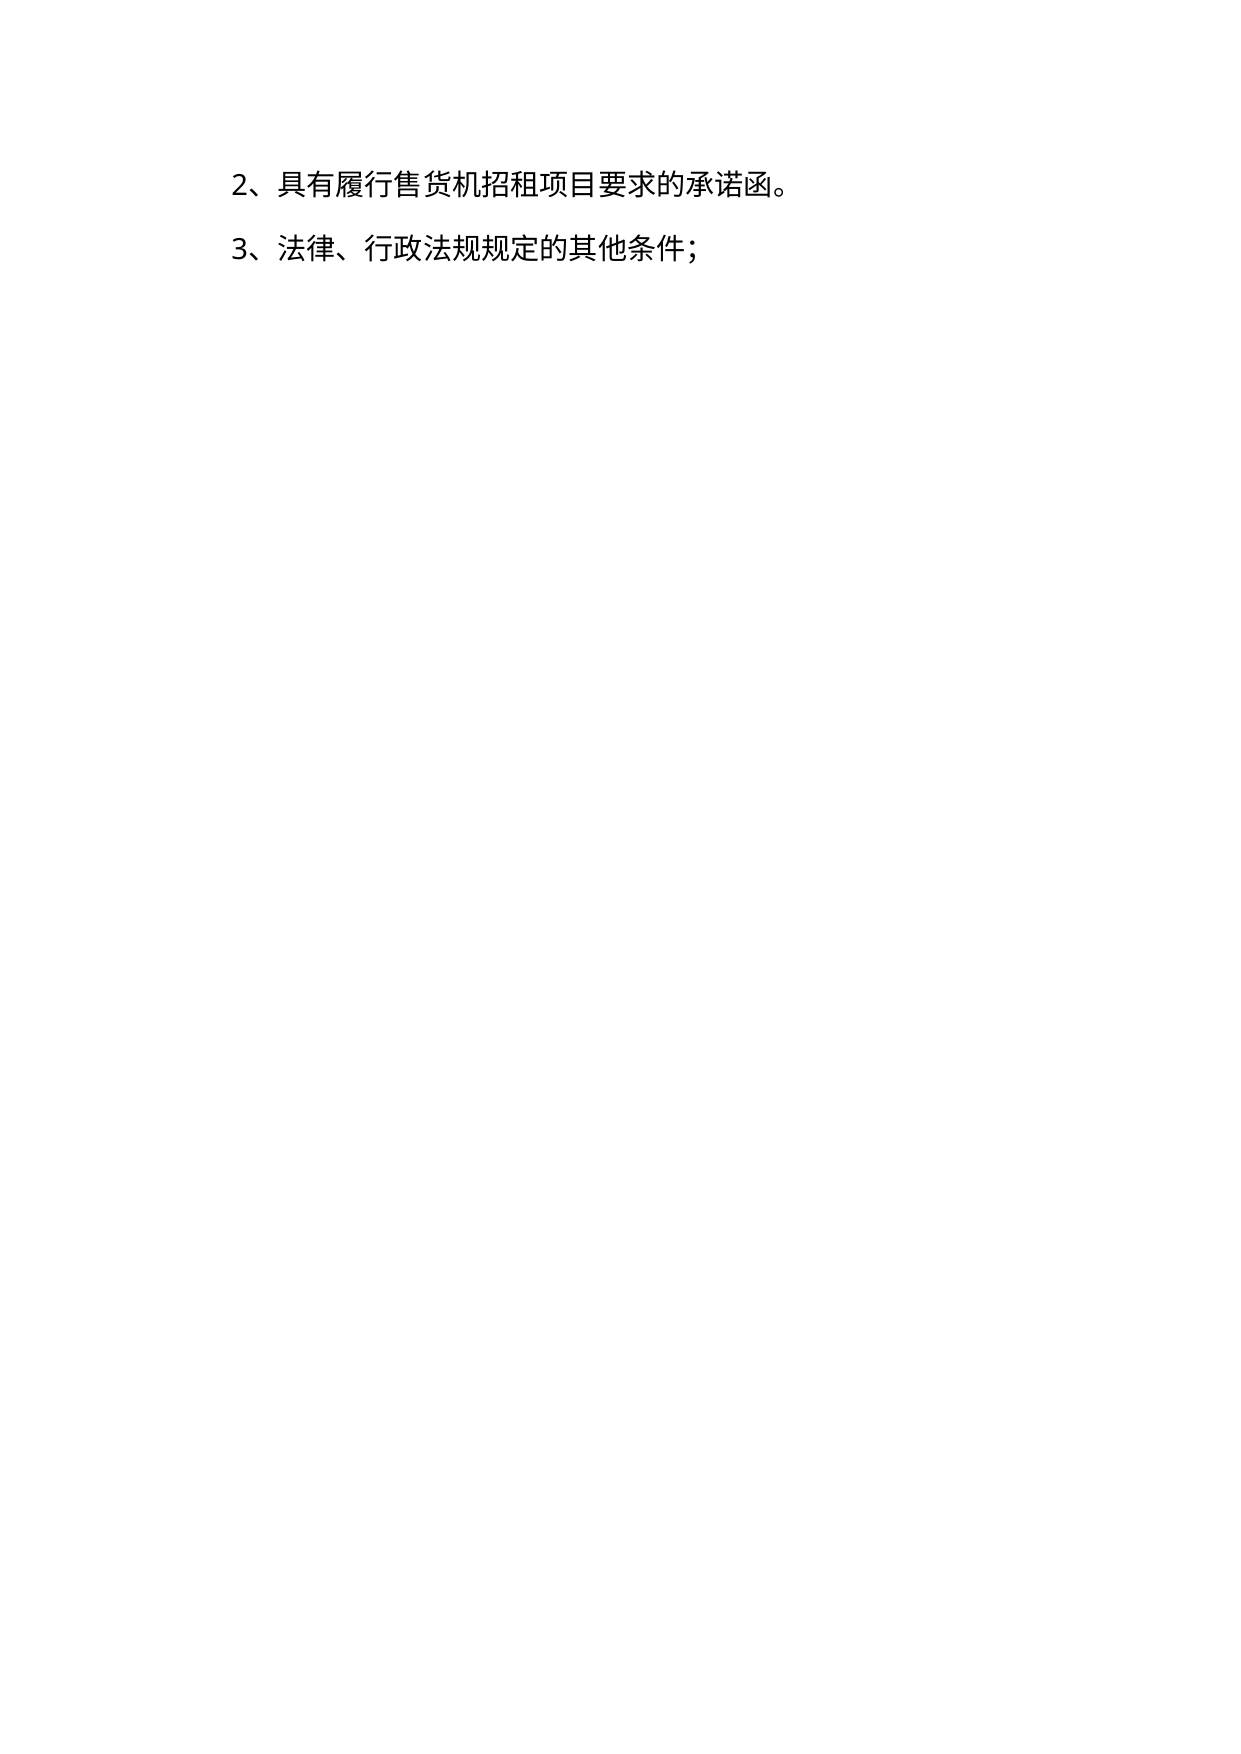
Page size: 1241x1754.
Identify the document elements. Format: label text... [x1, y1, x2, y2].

text 3、法律、行政法规规定的其他条件； [187, 226, 1053, 268]
text 2、具有履行售货机招租项目要求的承诺函。 [187, 162, 1053, 204]
